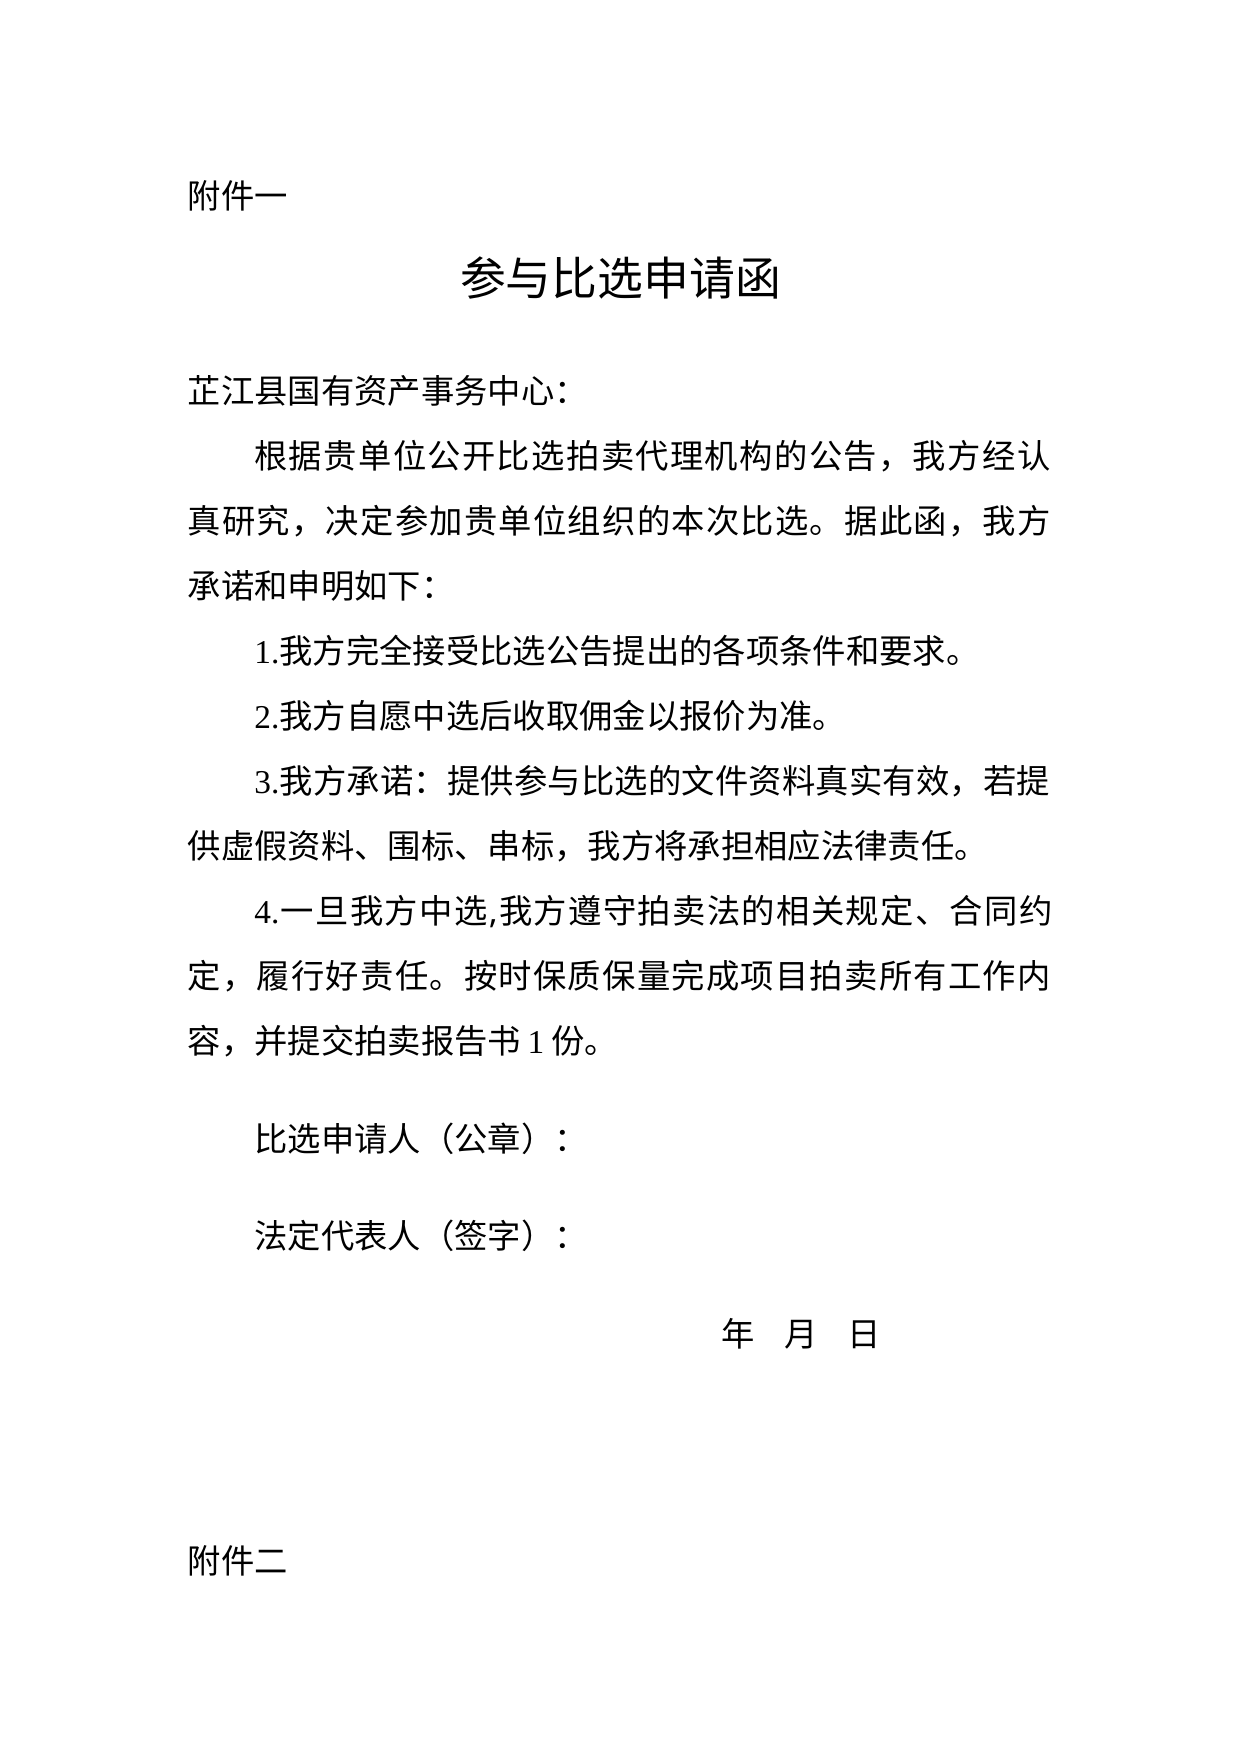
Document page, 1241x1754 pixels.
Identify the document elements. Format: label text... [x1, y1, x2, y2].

text 参与比选申请函 [187, 227, 1053, 324]
text 2.我方自愿中选后收取佣金以报价为准。 [187, 682, 1053, 747]
text 芷江县国有资产事务中心： [187, 357, 1053, 422]
text 比选申请人（公章）： [187, 1104, 1053, 1169]
text 法定代表人（签字）： [187, 1202, 1053, 1267]
text 3.我方承诺：提供参与比选的文件资料真实有效，若提供虚假资料、围标、串标，我方将承担相应法律责任。 [187, 747, 1053, 877]
text 4.一旦我方中选,我方遵守拍卖法的相关规定、合同约定，履行好责任。按时保质保量完成项目拍卖所有工作内容，并提交拍卖报告书1份。 [187, 877, 1053, 1072]
text 附件二 [187, 1527, 1053, 1592]
text 年 月 日 [187, 1299, 1053, 1364]
text 附件一 [187, 162, 1053, 227]
text 根据贵单位公开比选拍卖代理机构的公告，我方经认真研究，决定参加贵单位组织的本次比选。据此函，我方承诺和申明如下： [187, 422, 1053, 617]
text 1.我方完全接受比选公告提出的各项条件和要求。 [187, 617, 1053, 682]
